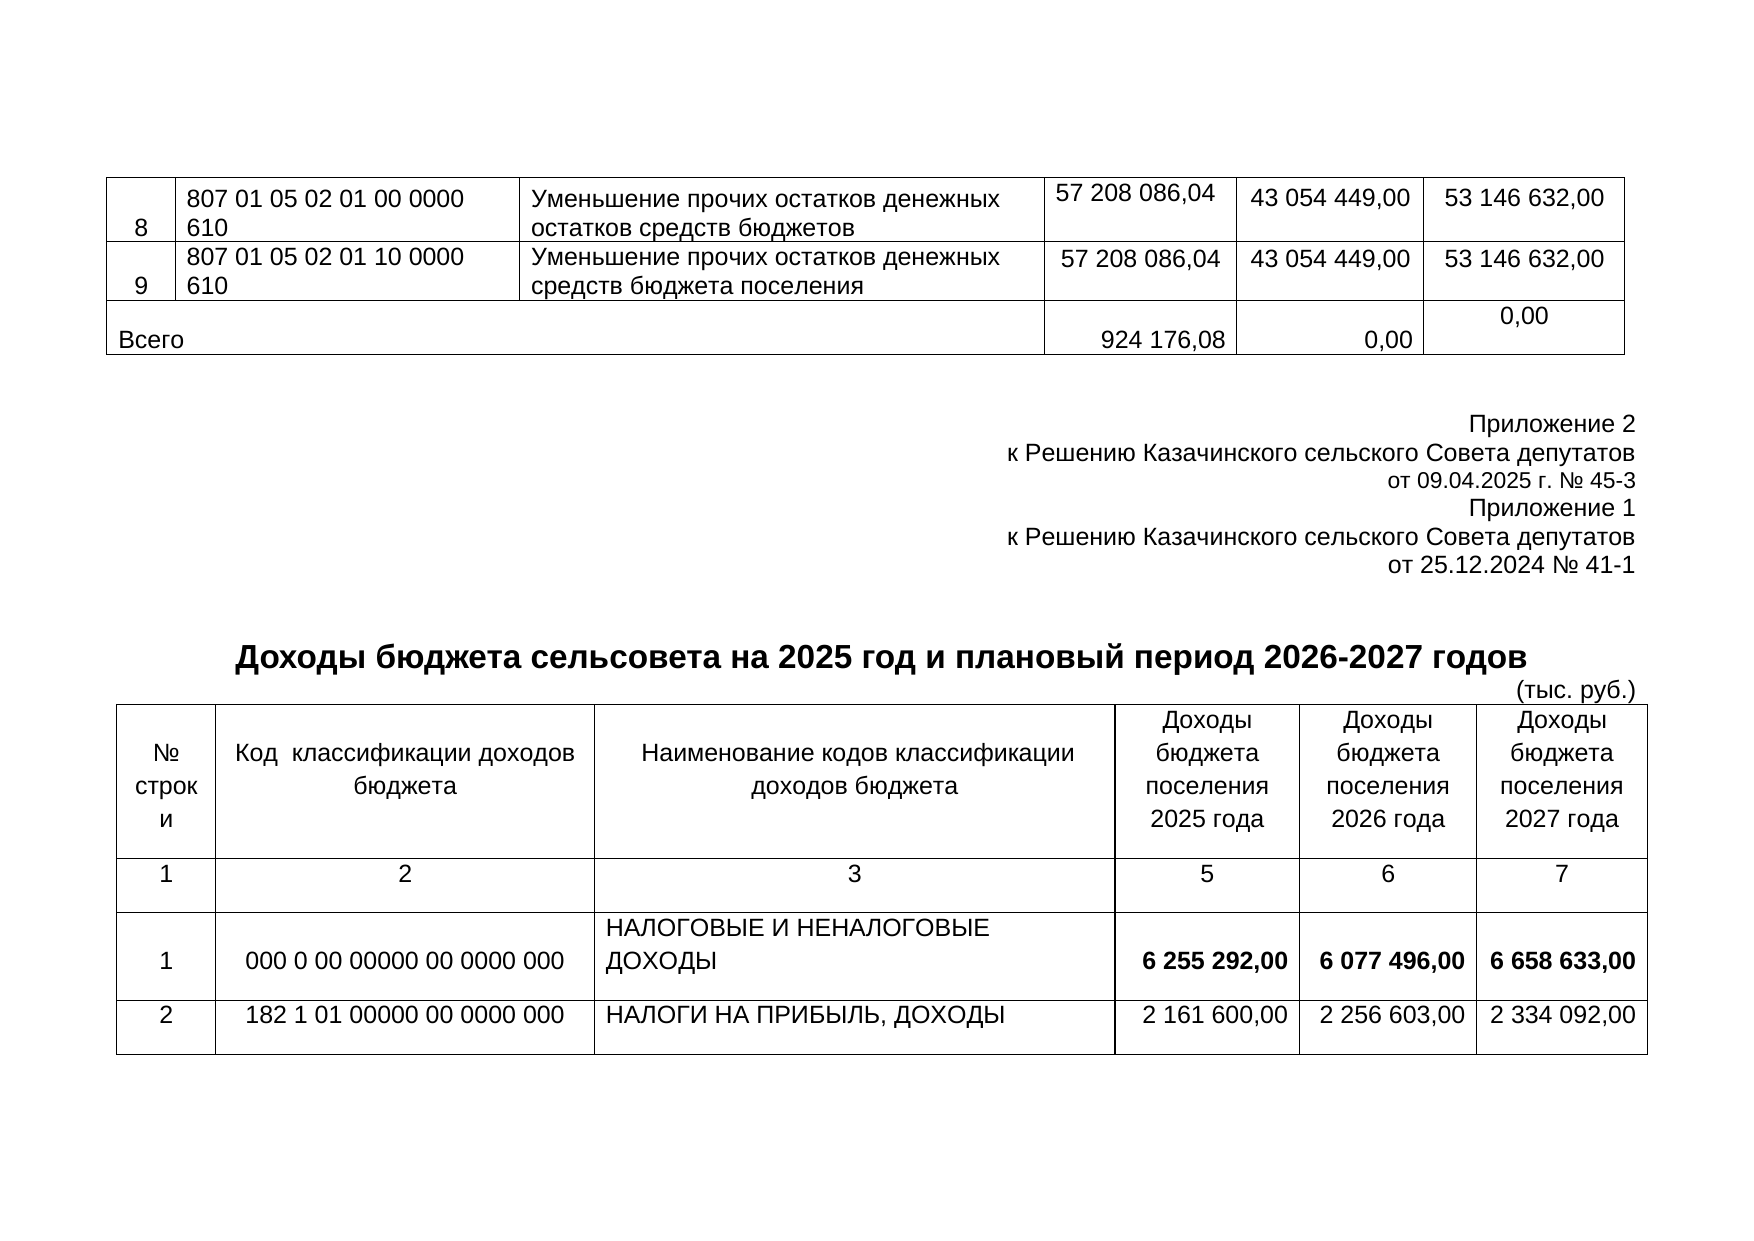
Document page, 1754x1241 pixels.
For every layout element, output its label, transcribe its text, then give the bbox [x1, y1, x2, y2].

table_cell 0,00 [1424, 301, 1624, 354]
table_cell 1 [117, 859, 215, 912]
table_cell 43 054 449,00 [1237, 178, 1423, 241]
text к Решению Казачинского сельского Совета депутатов [118, 522, 1636, 551]
text от 25.12.2024 № 41-1 [118, 551, 1636, 579]
table_cell 807 01 05 02 01 00 0000 610 [176, 178, 519, 241]
text Доходы бюджета сельсовета на 2025 год и плановый период 2026-2027 годов [128, 637, 1636, 675]
text к Решению Казачинского сельского Совета депутатов [118, 438, 1636, 467]
table_cell 3 [595, 859, 1114, 912]
table_cell 9 [107, 242, 175, 300]
table_cell 6 658 633,00 [1477, 913, 1647, 999]
table_cell 1 [117, 913, 215, 999]
table_cell 2 334 092,00 [1477, 1001, 1647, 1054]
table_header Доходы бюджета поселения 2026 года [1300, 705, 1476, 857]
table_cell 43 054 449,00 [1237, 242, 1423, 300]
text от 09.04.2025 г. № 45-3 [118, 467, 1636, 493]
table_cell Уменьшение прочих остатков денежных остатков средств бюджетов [520, 178, 1044, 241]
table_cell 5 [1116, 859, 1299, 912]
table_header Код классификации доходов бюджета [216, 705, 594, 857]
table_cell 53 146 632,00 [1424, 178, 1624, 241]
text (тыс. руб.) [128, 675, 1636, 704]
table_cell 924 176,08 [1045, 301, 1236, 354]
text Приложение 2 [118, 409, 1636, 438]
table_cell 2 [117, 1001, 215, 1054]
table_cell 6 255 292,00 [1116, 913, 1299, 999]
table_cell 7 [1477, 859, 1647, 912]
table_cell 182 1 01 00000 00 0000 000 [216, 1001, 594, 1054]
table_cell 0,00 [1237, 301, 1423, 354]
table_cell Уменьшение прочих остатков денежных средств бюджета поселения [520, 242, 1044, 300]
table_cell 2 [216, 859, 594, 912]
table_cell 57 208 086,04 [1045, 242, 1236, 300]
text Приложение 1 [118, 493, 1636, 522]
table_header Доходы бюджета поселения 2027 года [1477, 705, 1647, 857]
table_cell 2 256 603,00 [1300, 1001, 1476, 1054]
table_cell НАЛОГИ НА ПРИБЫЛЬ, ДОХОДЫ [595, 1001, 1114, 1054]
table_cell 53 146 632,00 [1424, 242, 1624, 300]
table_cell Всего [107, 301, 1044, 354]
table_cell 57 208 086,04 [1045, 178, 1236, 241]
table_cell 6 077 496,00 [1300, 913, 1476, 999]
table_cell 6 [1300, 859, 1476, 912]
table_header Доходы бюджета поселения 2025 года [1116, 705, 1299, 857]
table_cell 000 0 00 00000 00 0000 000 [216, 913, 594, 999]
table_cell НАЛОГОВЫЕ И НЕНАЛОГОВЫЕ ДОХОДЫ [595, 913, 1114, 999]
table_header № строки [117, 705, 215, 857]
table_cell 2 161 600,00 [1116, 1001, 1299, 1054]
table_cell 807 01 05 02 01 10 0000 610 [176, 242, 519, 300]
table_header Наименование кодов классификации доходов бюджета [595, 705, 1114, 857]
table_cell 8 [107, 178, 175, 241]
